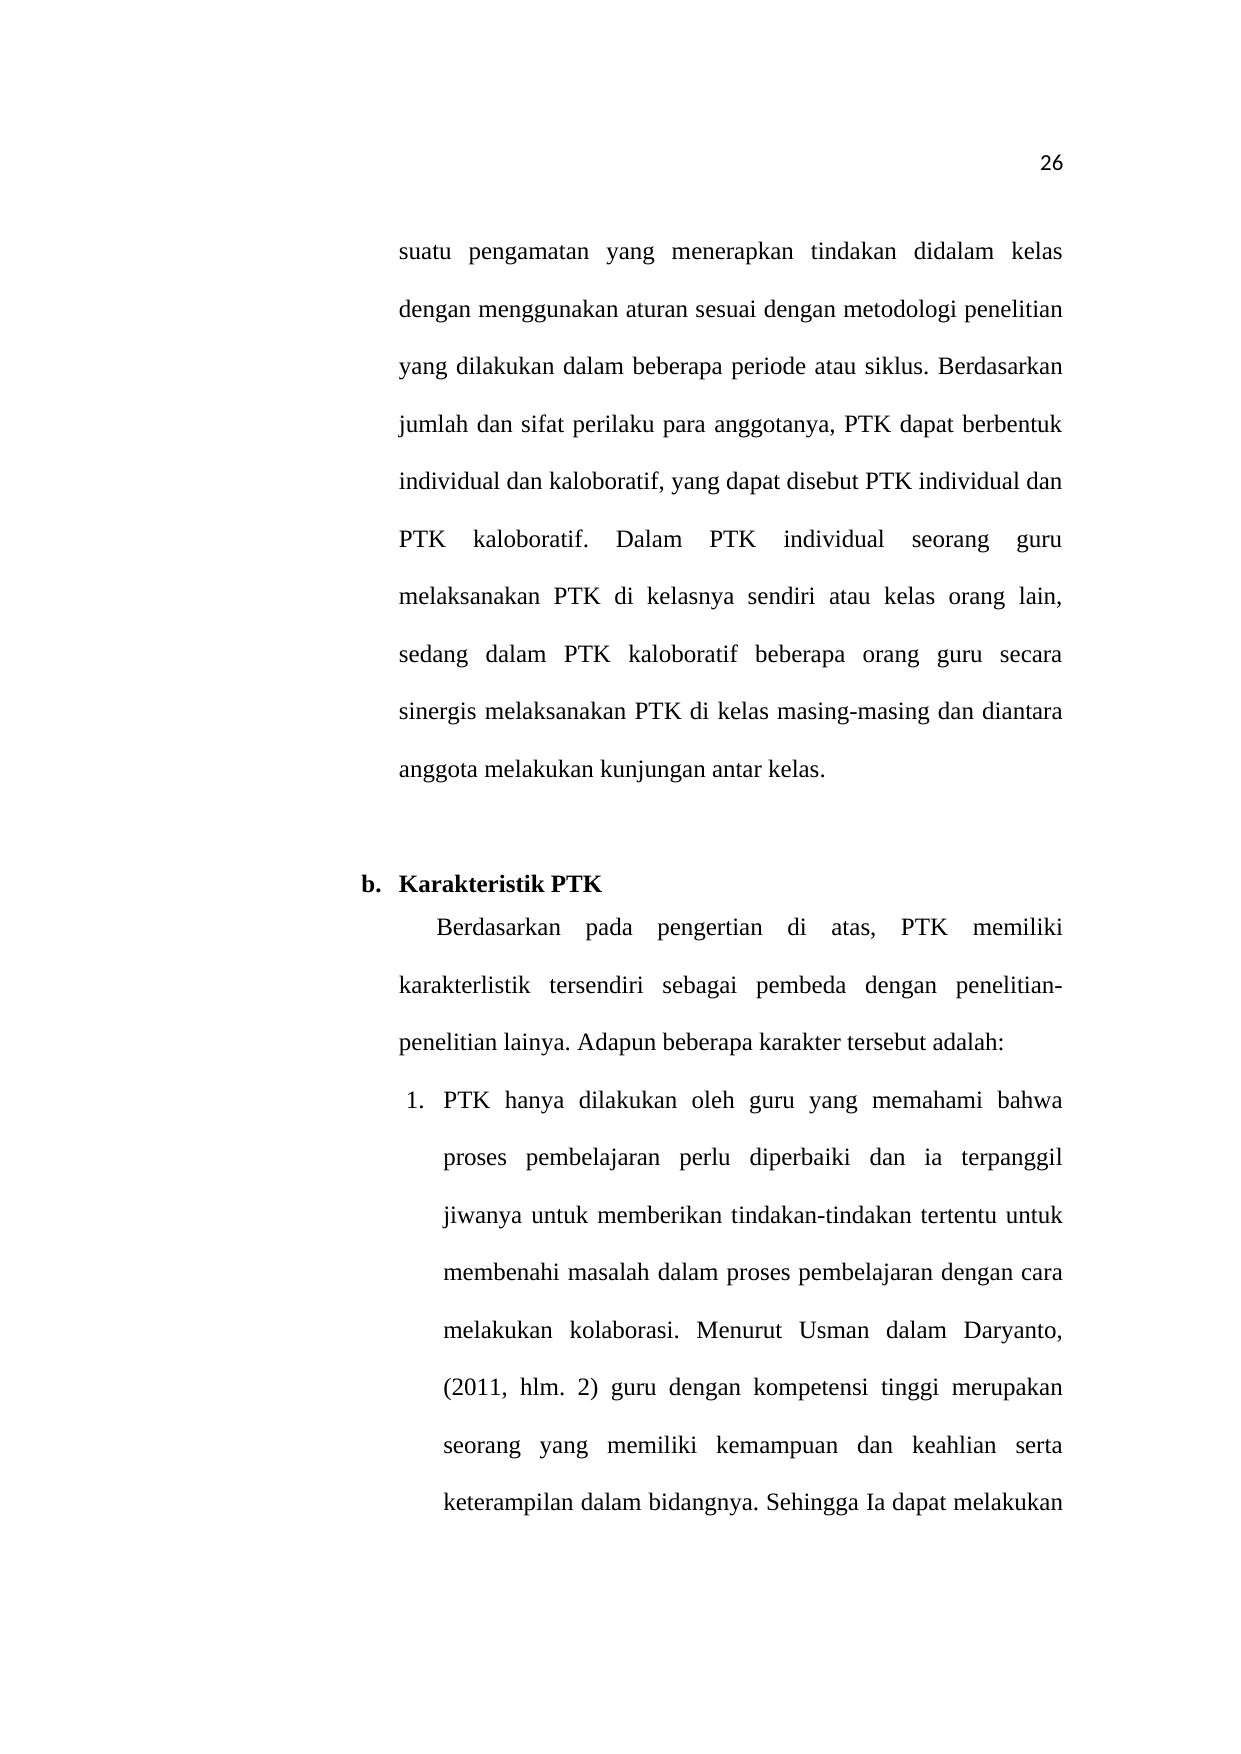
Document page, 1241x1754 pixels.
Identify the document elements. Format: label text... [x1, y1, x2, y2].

text Berdasarkan pada pengertian di atas, PTK memiliki karakterlistik tersendiri sebagai pembeda dengan penelitian-penelitian lainya. Adapun beberapa karakter tersebut adalah: [399, 912, 1063, 1056]
subtitle Karakteristik PTK [361, 869, 1063, 897]
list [406, 1085, 1063, 1516]
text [399, 236, 1063, 782]
